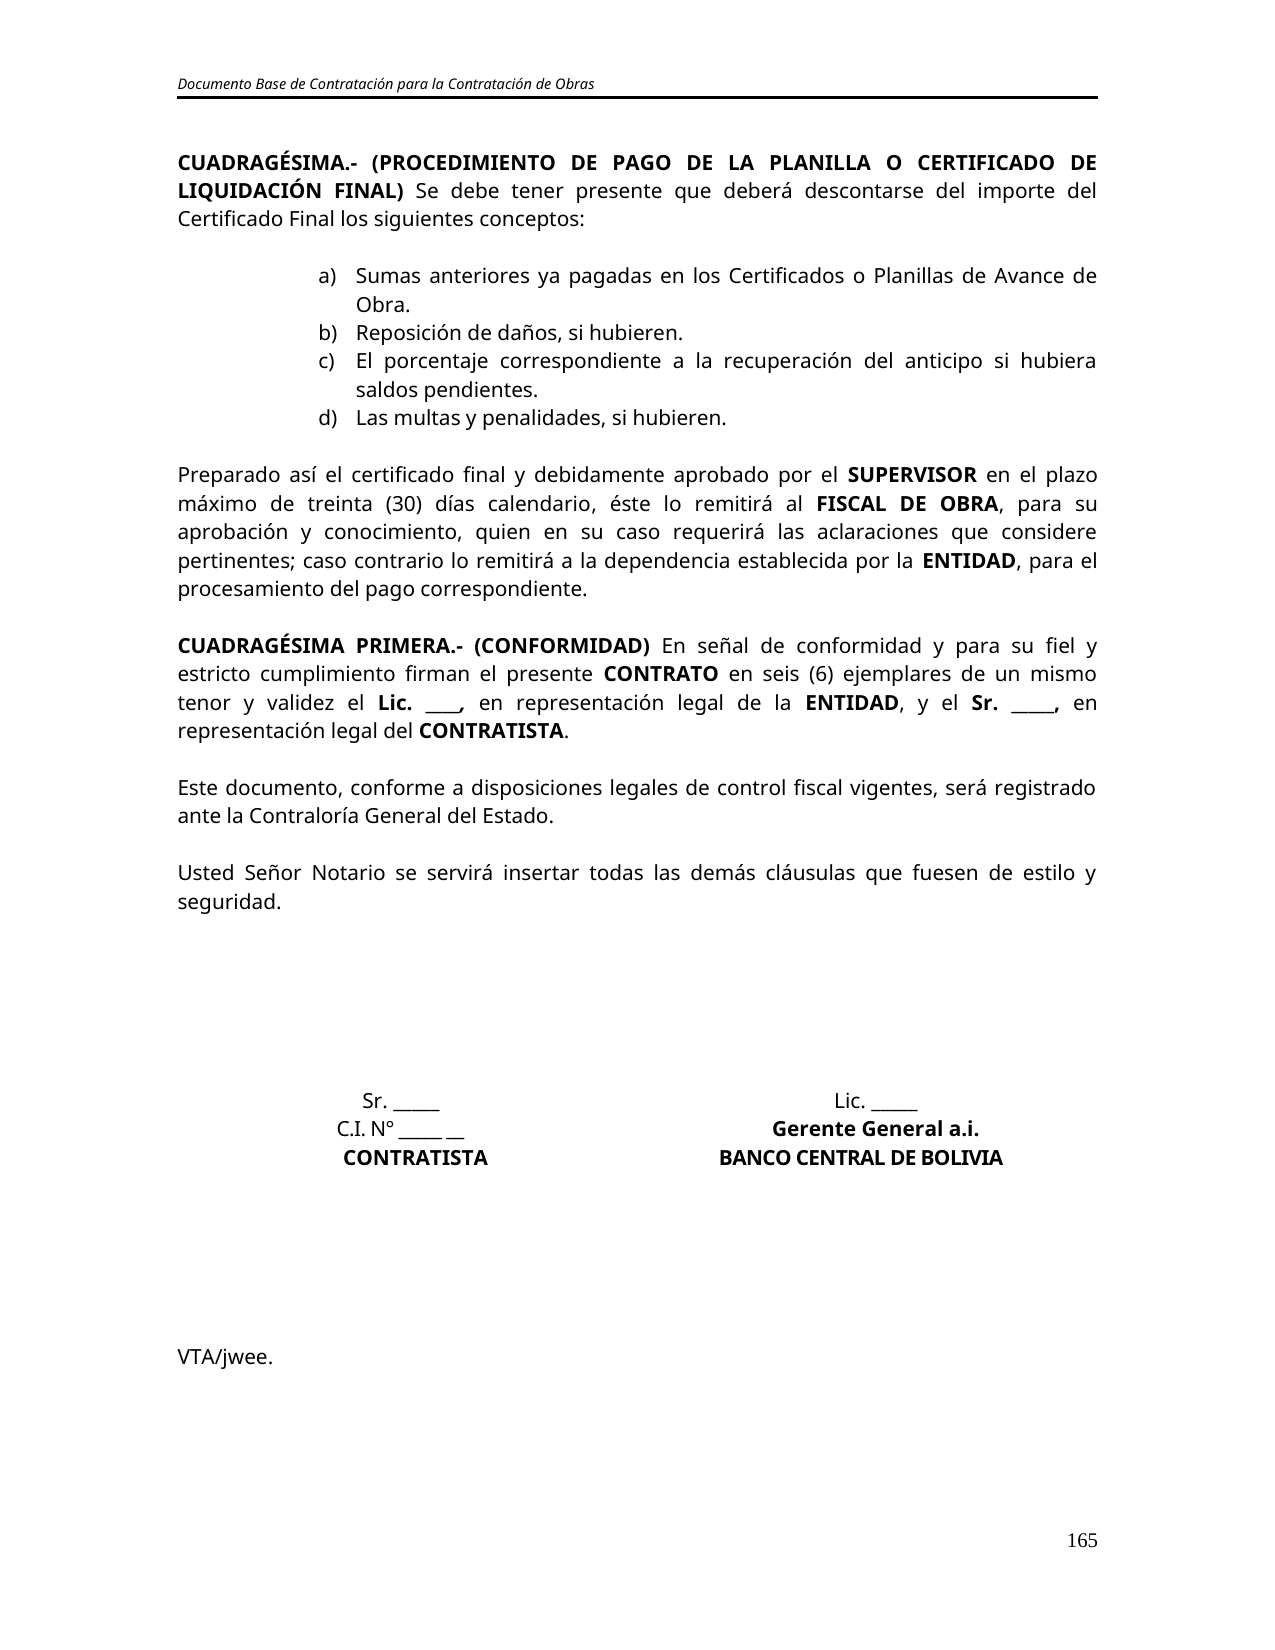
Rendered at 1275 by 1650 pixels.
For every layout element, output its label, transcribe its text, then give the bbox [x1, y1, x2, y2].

text Preparado así el certificado final y debidamente aprobado por el SUPERVISOR en el plazo máximo de treinta (30) días calendario, éste lo remitirá al FISCAL DE OBRA, para su aprobación y conocimiento, quien en su caso requerirá las aclaraciones que considere pertinentes; caso contrario lo remitirá a la dependencia establecida por la ENTIDAD, para el procesamiento del pago correspondiente. [177, 460, 1098, 603]
text VTA/jwee. [177, 1342, 1098, 1370]
list Las multas y penalidades, si hubieren. [318, 403, 1098, 432]
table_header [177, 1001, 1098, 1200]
list El porcentaje correspondiente a la recuperación del anticipo si hubiera saldos pendientes. [318, 347, 1098, 403]
text Usted Señor Notario se servirá insertar todas las demás cláusulas que fuesen de estilo y seguridad. [177, 858, 1098, 915]
text CUADRAGÉSIMA.- (PROCEDIMIENTO DE PAGO DE LA PLANILLA O CERTIFICADO DE LIQUIDACIÓN FINAL) Se debe tener presente que deberá descontarse del importe del Certificado Final los siguientes conceptos: [177, 148, 1098, 233]
text Este documento, conforme a disposiciones legales de control fiscal vigentes, será registrado ante la Contraloría General del Estado. [177, 773, 1098, 830]
text CUADRAGÉSIMA PRIMERA.- (CONFORMIDAD) En señal de conformidad y para su fiel y estricto cumplimiento firman el presente CONTRATO en seis (6) ejemplares de un mismo tenor y validez el Lic. ____, en representación legal de la ENTIDAD, y el Sr. _____, en representación legal del CONTRATISTA. [177, 631, 1098, 745]
list Reposición de daños, si hubieren. [318, 318, 1098, 347]
list Sumas anteriores ya pagadas en los Certificados o Planillas de Avance de Obra. [318, 261, 1098, 318]
